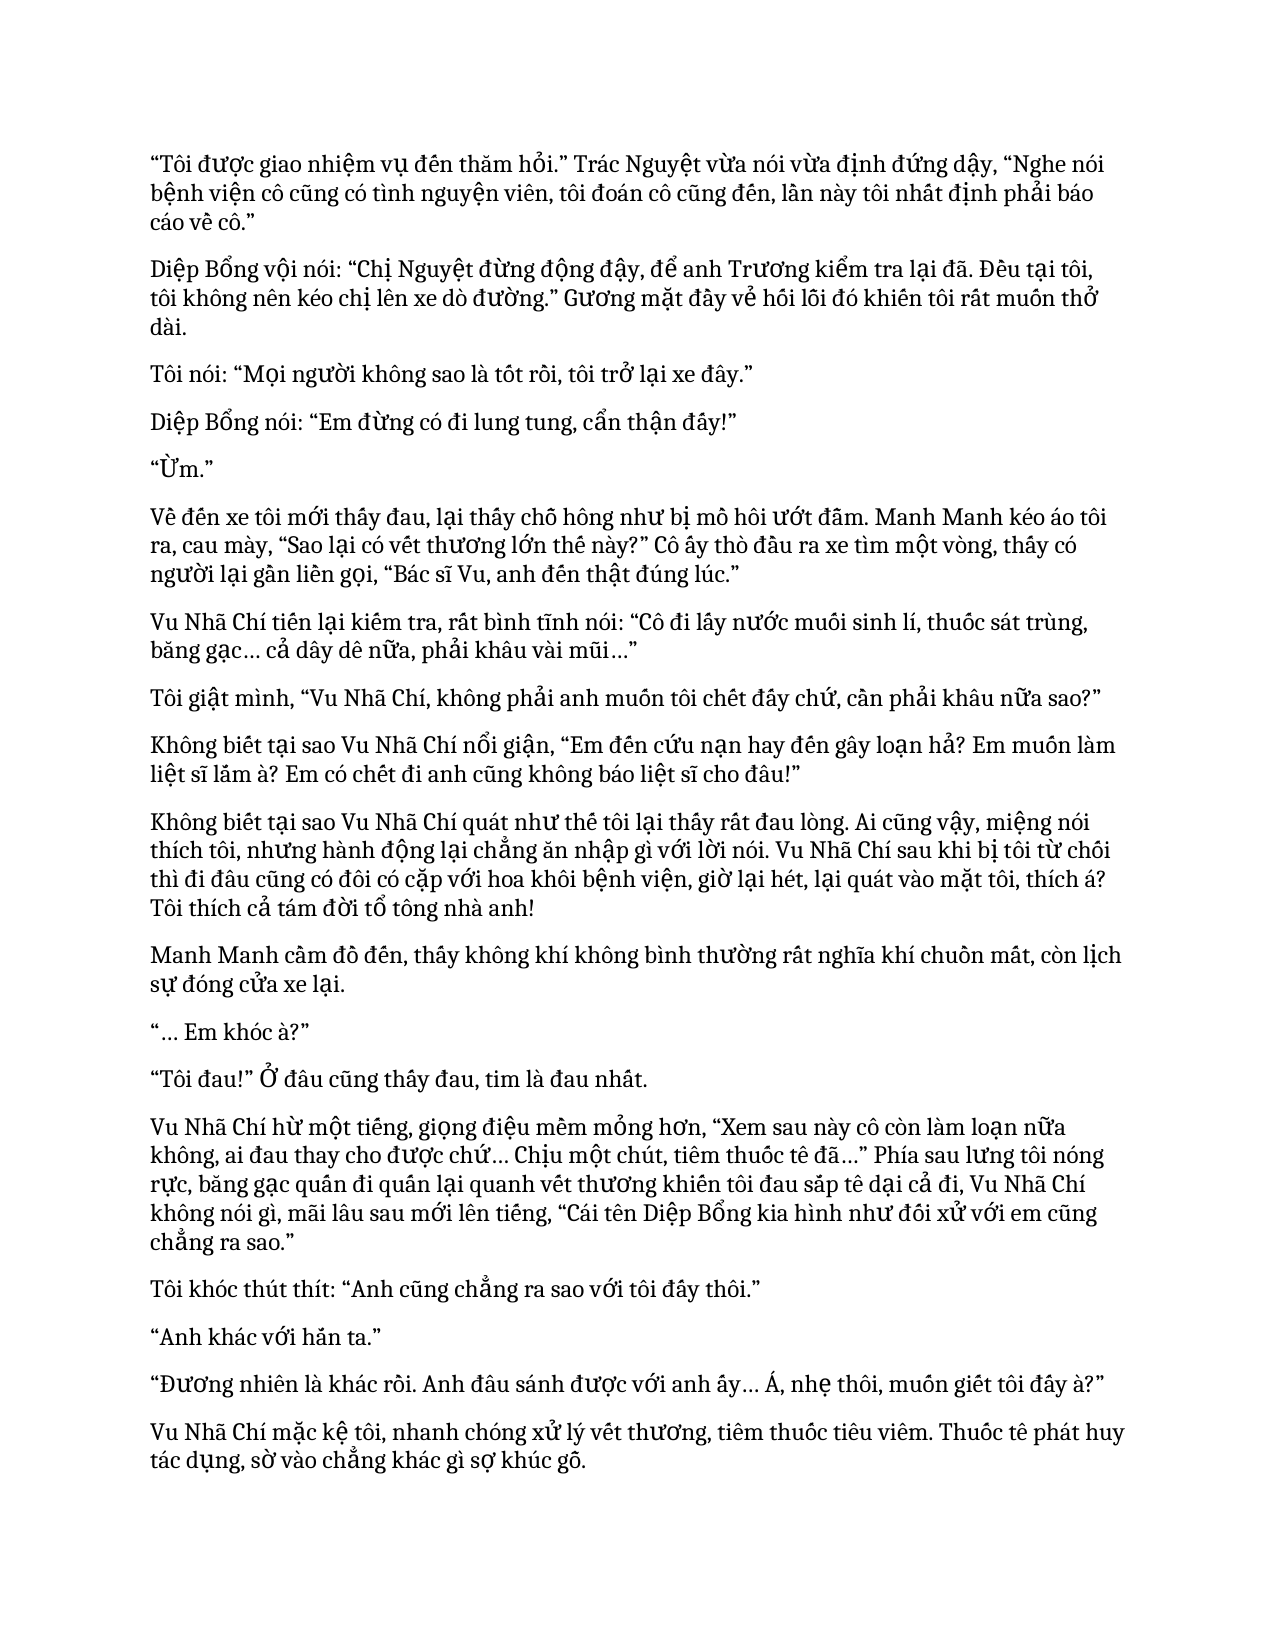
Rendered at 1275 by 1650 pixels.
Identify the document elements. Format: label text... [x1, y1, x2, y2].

text Không biết tại sao Vu Nhã Chí nổi giận, “Em đến cứu nạn hay đến gây loạn hả? Em muốn làm liệt sĩ lắm à? Em có chết đi anh cũng không báo liệt sĩ cho đâu!” [150, 731, 1125, 789]
text “Đương nhiên là khác rồi. Anh đâu sánh được với anh ấy… Á, nhẹ thôi, muốn giết tôi đấy à?” [150, 1370, 1125, 1399]
text Vu Nhã Chí tiến lại kiếm tra, rất bình tĩnh nói: “Cô đi lấy nước muối sinh lí, thuốc sát trùng, băng gạc… cả dây dê nữa, phải khâu vài mũi…” [150, 607, 1125, 665]
text “… Em khóc à?” [150, 1017, 1125, 1046]
text Diệp Bổng nói: “Em đừng có đi lung tung, cẩn thận đấy!” [150, 407, 1125, 436]
text Manh Manh cầm đồ đến, thấy không khí không bình thường rất nghĩa khí chuồn mất, còn lịch sự đóng cửa xe lại. [150, 941, 1125, 999]
text Tôi khóc thút thít: “Anh cũng chẳng ra sao với tôi đấy thôi.” [150, 1275, 1125, 1304]
text Về đến xe tôi mới thấy đau, lại thấy chỗ hông như bị mồ hôi ướt đẫm. Manh Manh kéo áo tôi ra, cau mày, “Sao lại có vết thương lớn thế này?” Cô ấy thò đầu ra xe tìm một vòng, thấy có người lại gần liền gọi, “Bác sĩ Vu, anh đến thật đúng lúc.” [150, 502, 1125, 589]
text “Anh khác với hắn ta.” [150, 1322, 1125, 1351]
text “Tôi được giao nhiệm vụ đến thăm hỏi.” Trác Nguyệt vừa nói vừa định đứng dậy, “Nghe nói bệnh viện cô cũng có tình nguyện viên, tôi đoán cô cũng đến, lần này tôi nhất định phải báo cáo về cô.” [150, 150, 1125, 236]
text Vu Nhã Chí hừ một tiếng, giọng điệu mềm mỏng hơn, “Xem sau này cô còn làm loạn nữa không, ai đau thay cho được chứ… Chịu một chút, tiêm thuốc tê đã…” Phía sau lưng tôi nóng rực, băng gạc quấn đi quấn lại quanh vết thương khiến tôi đau sắp tê dại cả đi, Vu Nhã Chí không nói gì, mãi lâu sau mới lên tiếng, “Cái tên Diệp Bổng kia hình như đối xử với em cũng chẳng ra sao.” [150, 1112, 1125, 1256]
text “Tôi đau!” Ở đâu cũng thấy đau, tim là đau nhất. [150, 1065, 1125, 1094]
text Không biết tại sao Vu Nhã Chí quát như thế tôi lại thấy rất đau lòng. Ai cũng vậy, miệng nói thích tôi, nhưng hành động lại chẳng ăn nhập gì với lời nói. Vu Nhã Chí sau khi bị tôi từ chối thì đi đâu cũng có đôi có cặp với hoa khôi bệnh viện, giờ lại hét, lại quát vào mặt tôi, thích á? Tôi thích cả tám đời tổ tông nhà anh! [150, 807, 1125, 922]
text Vu Nhã Chí mặc kệ tôi, nhanh chóng xử lý vết thương, tiêm thuốc tiêu viêm. Thuốc tê phát huy tác dụng, sờ vào chẳng khác gì sợ khúc gỗ. [150, 1417, 1125, 1475]
text Tôi nói: “Mọi người không sao là tốt rồi, tôi trở lại xe đây.” [150, 360, 1125, 389]
text Diệp Bổng vội nói: “Chị Nguyệt đừng động đậy, để anh Trương kiểm tra lại đã. Đều tại tôi, tôi không nên kéo chị lên xe dò đường.” Gương mặt đầy vẻ hối lỗi đó khiến tôi rất muốn thở dài. [150, 255, 1125, 341]
text Tôi giật mình, “Vu Nhã Chí, không phải anh muốn tôi chết đấy chứ, cần phải khâu nữa sao?” [150, 684, 1125, 712]
text “Ừm.” [150, 455, 1125, 484]
